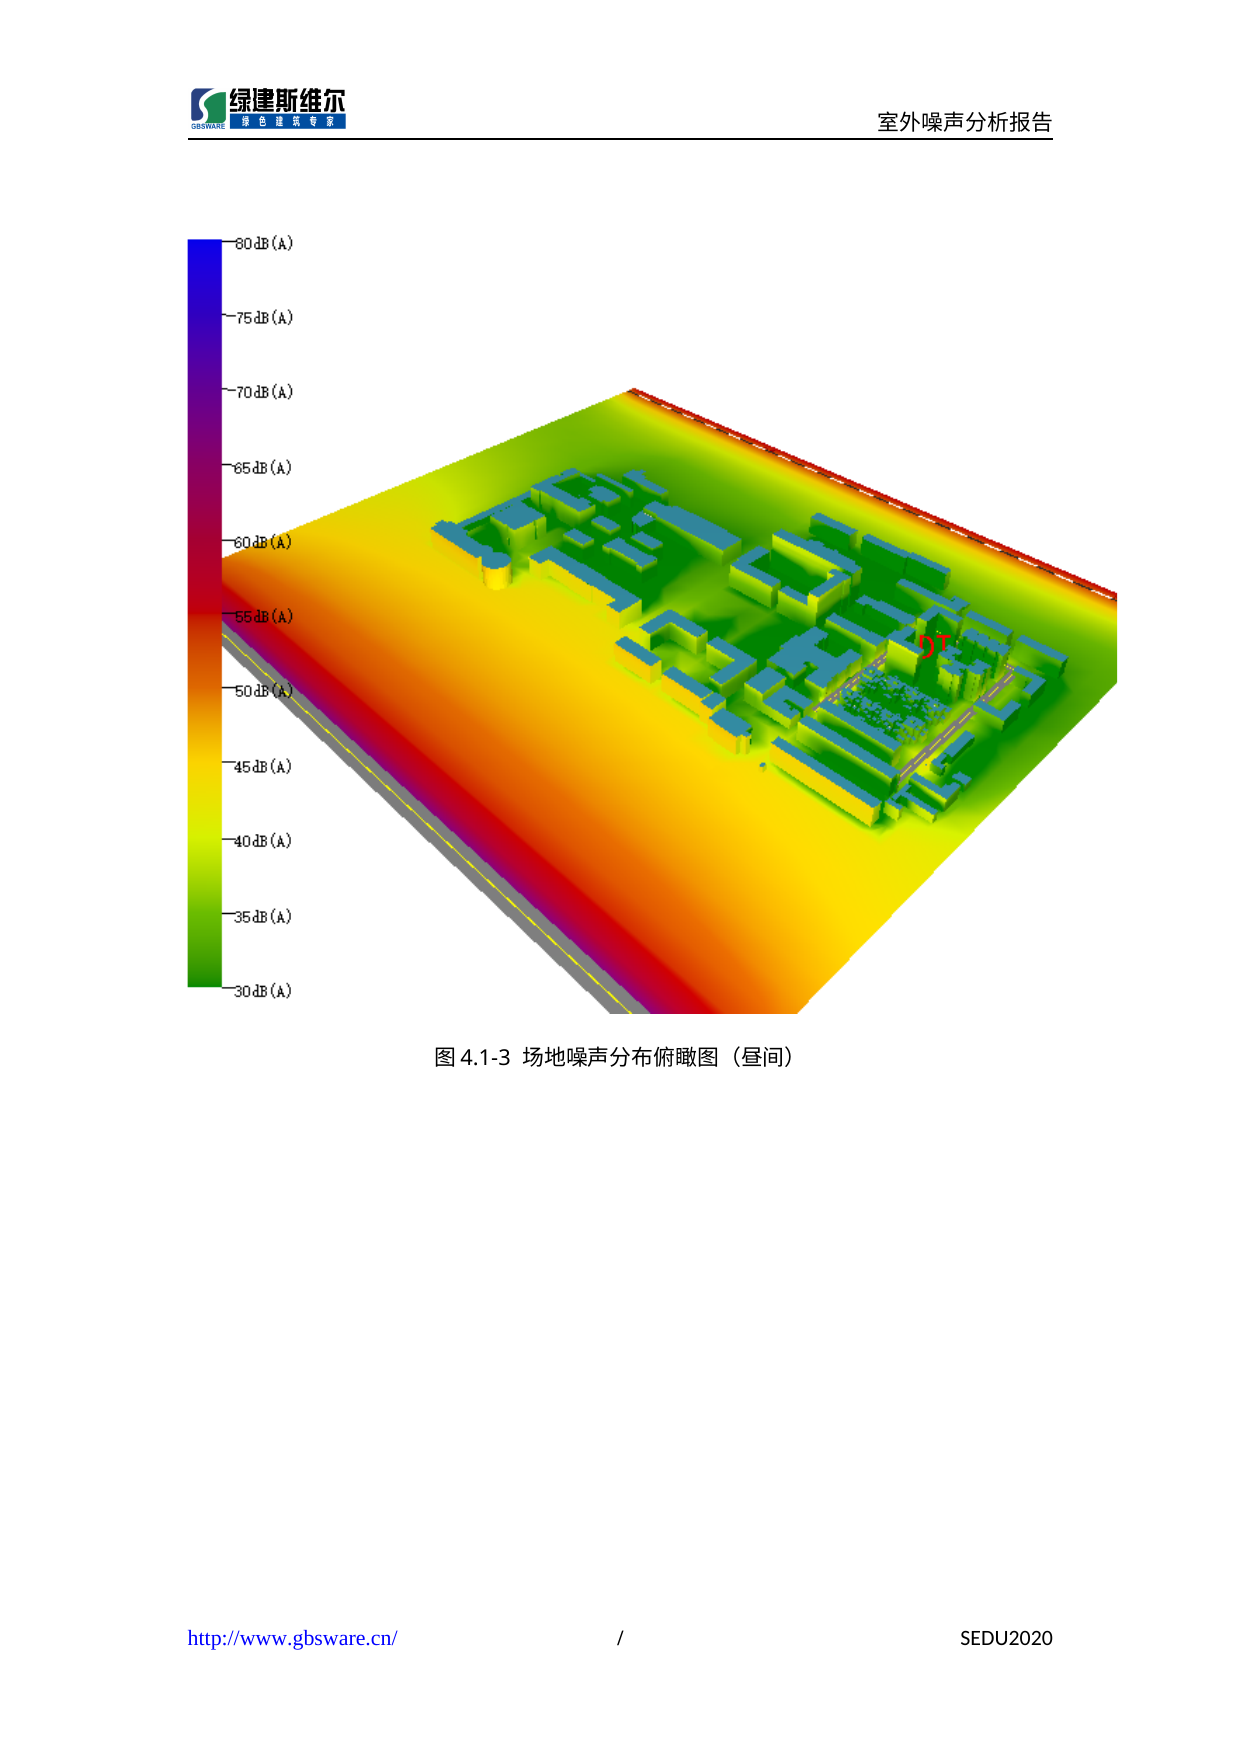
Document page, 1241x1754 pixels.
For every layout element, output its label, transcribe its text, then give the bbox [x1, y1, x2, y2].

text 图4.1-3 场地噪声分布俯瞰图（昼间） [187, 1039, 1053, 1072]
picture [187, 162, 1118, 1014]
picture [187, 88, 347, 130]
